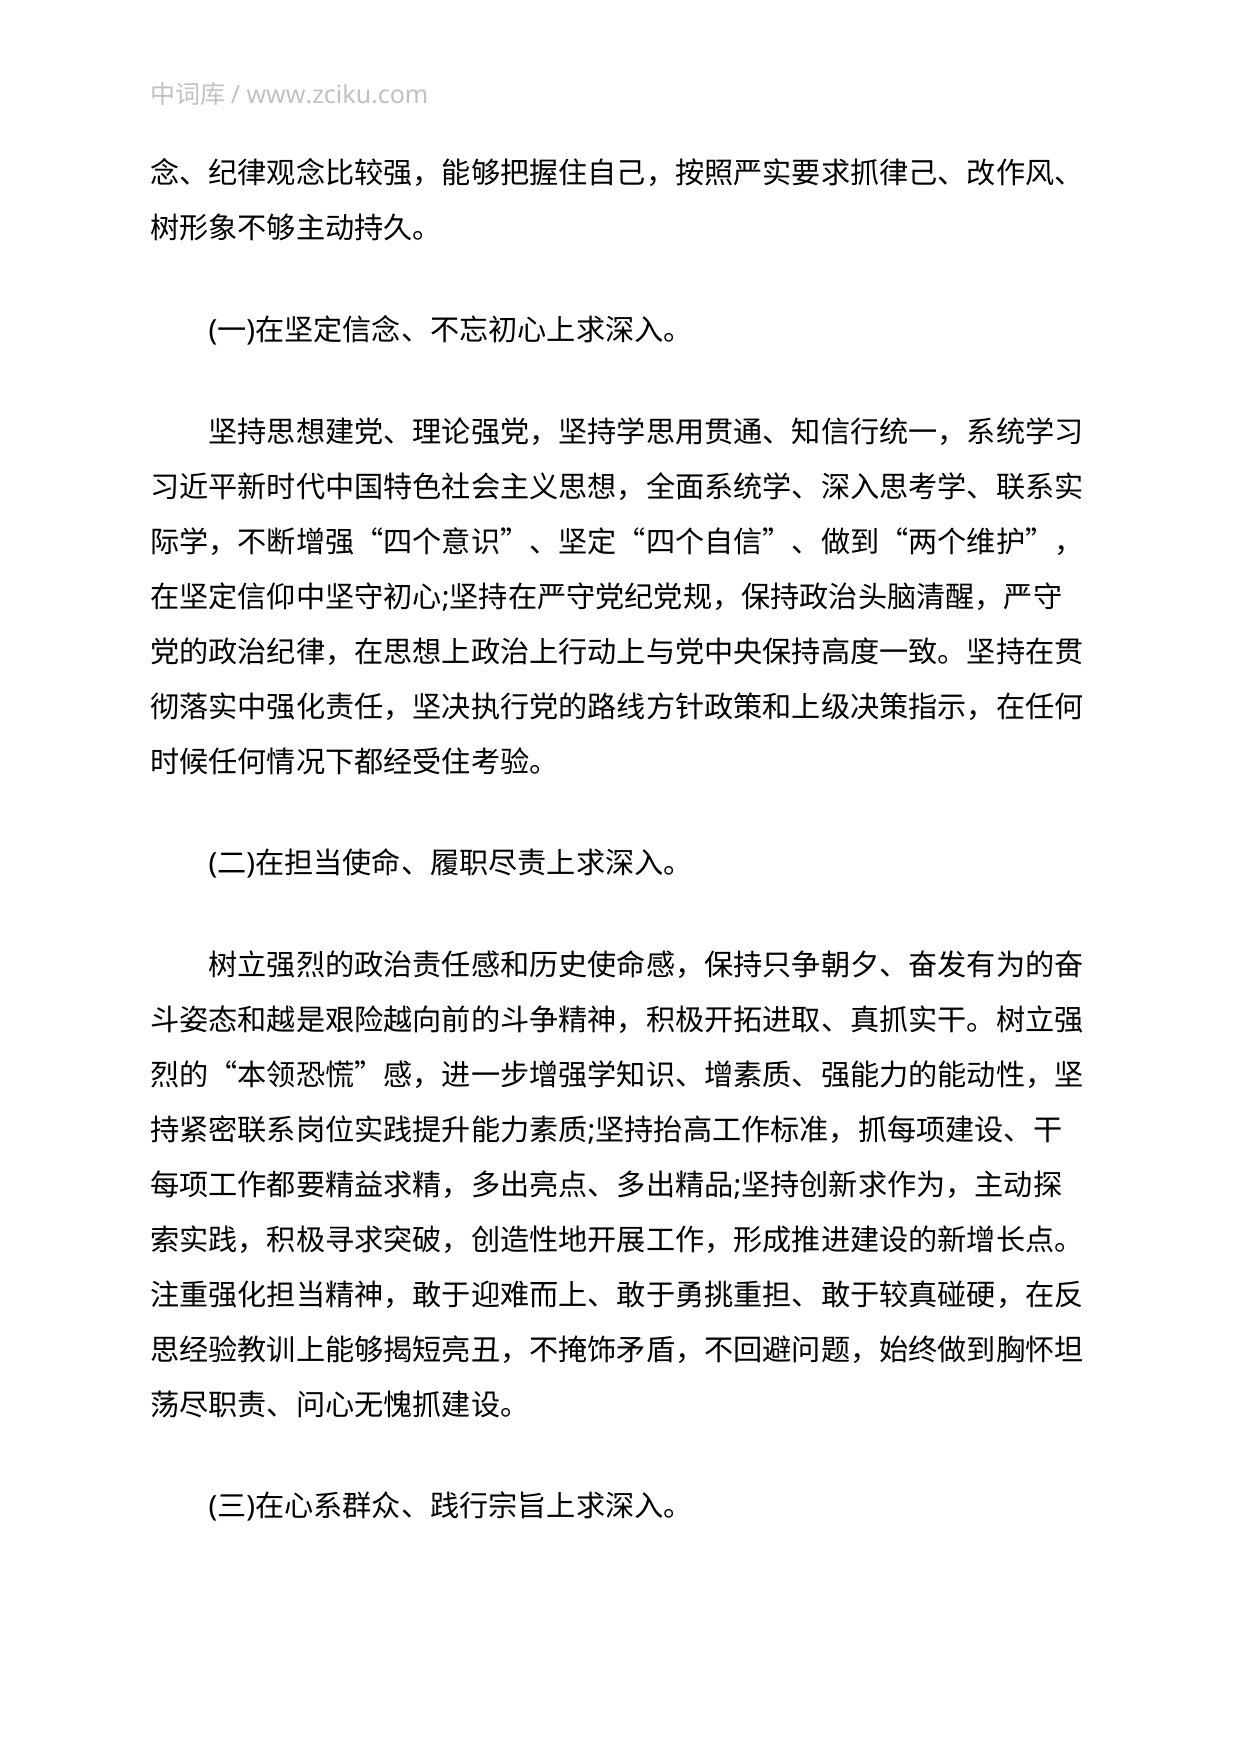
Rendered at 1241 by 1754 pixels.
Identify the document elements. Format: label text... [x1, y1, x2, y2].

text 坚持思想建党、理论强党，坚持学思用贯通、知信行统一，系统学习习近平新时代中国特色社会主义思想，全面系统学、深入思考学、联系实际学，不断增强“四个意识”、坚定“四个自信”、做到“两个维护”，在坚定信仰中坚守初心;坚持在严守党纪党规，保持政治头脑清醒，严守党的政治纪律，在思想上政治上行动上与党中央保持高度一致。坚持在贯彻落实中强化责任，坚决执行党的路线方针政策和上级决策指示，在任何时候任何情况下都经受住考验。 [150, 409, 1090, 780]
text 树立强烈的政治责任感和历史使命感，保持只争朝夕、奋发有为的奋斗姿态和越是艰险越向前的斗争精神，积极开拓进取、真抓实干。树立强烈的“本领恐慌”感，进一步增强学知识、增素质、强能力的能动性，坚持紧密联系岗位实践提升能力素质;坚持抬高工作标准，抓每项建设、干每项工作都要精益求精，多出亮点、多出精品;坚持创新求作为，主动探索实践，积极寻求突破，创造性地开展工作，形成推进建设的新增长点。注重强化担当精神，敢于迎难而上、敢于勇挑重担、敢于较真碰硬，在反思经验教训上能够揭短亮丑，不掩饰矛盾，不回避问题，始终做到胸怀坦荡尽职责、问心无愧抓建设。 [150, 942, 1090, 1423]
text (二)在担当使命、履职尽责上求深入。 [150, 840, 1090, 882]
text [150, 150, 1090, 247]
text (三)在心系群众、践行宗旨上求深入。 [150, 1483, 1090, 1525]
text (一)在坚定信念、不忘初心上求深入。 [150, 307, 1090, 349]
